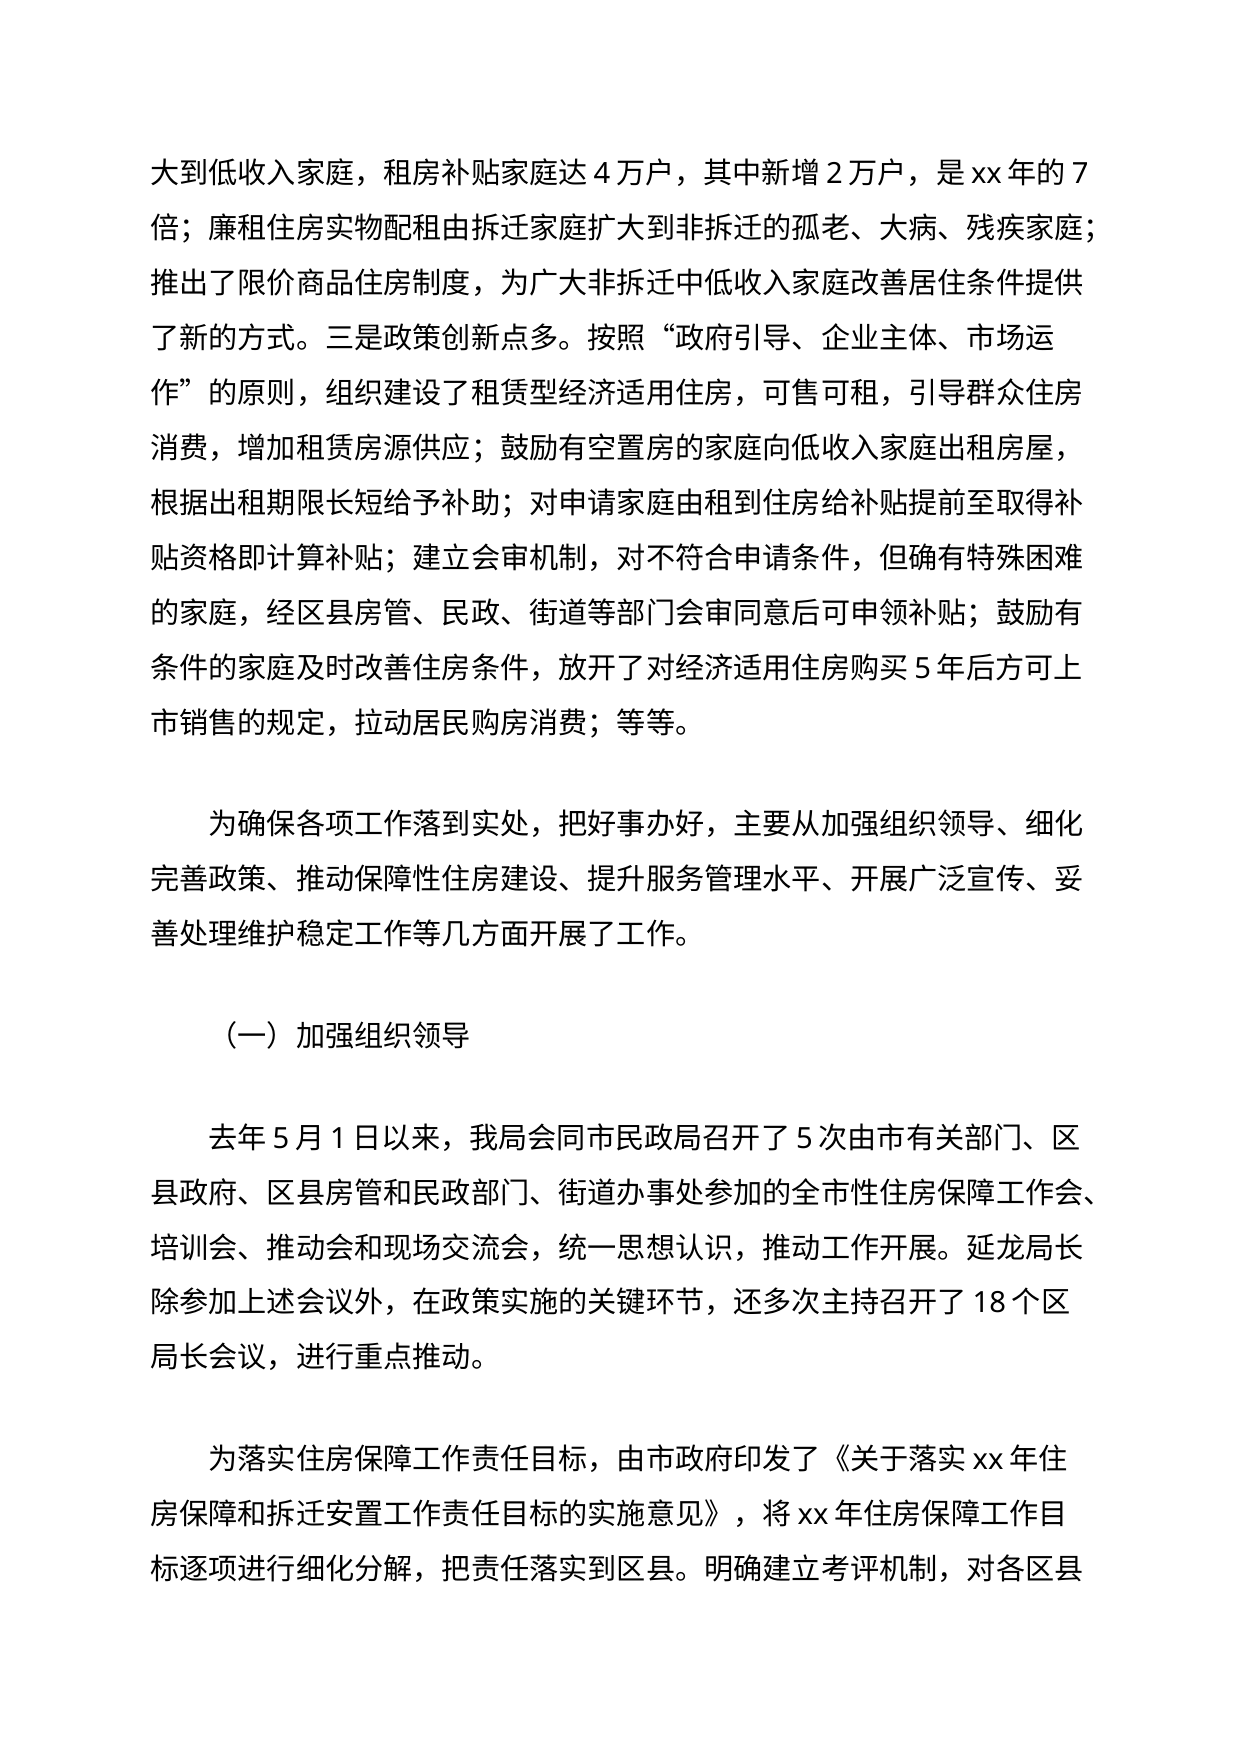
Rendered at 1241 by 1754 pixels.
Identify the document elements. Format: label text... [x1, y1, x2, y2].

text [150, 150, 1090, 741]
text 为确保各项工作落到实处，把好事办好，主要从加强组织领导、细化完善政策、推动保障性住房建设、提升服务管理水平、开展广泛宣传、妥善处理维护稳定工作等几方面开展了工作。 [150, 801, 1090, 953]
text （一）加强组织领导 [150, 1012, 1090, 1055]
text 去年5月1日以来，我局会同市民政局召开了5次由市有关部门、区县政府、区县房管和民政部门、街道办事处参加的全市性住房保障工作会、培训会、推动会和现场交流会，统一思想认识，推动工作开展。延龙局长除参加上述会议外，在政策实施的关键环节，还多次主持召开了18个区局长会议，进行重点推动。 [150, 1114, 1090, 1376]
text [150, 1436, 1090, 1588]
